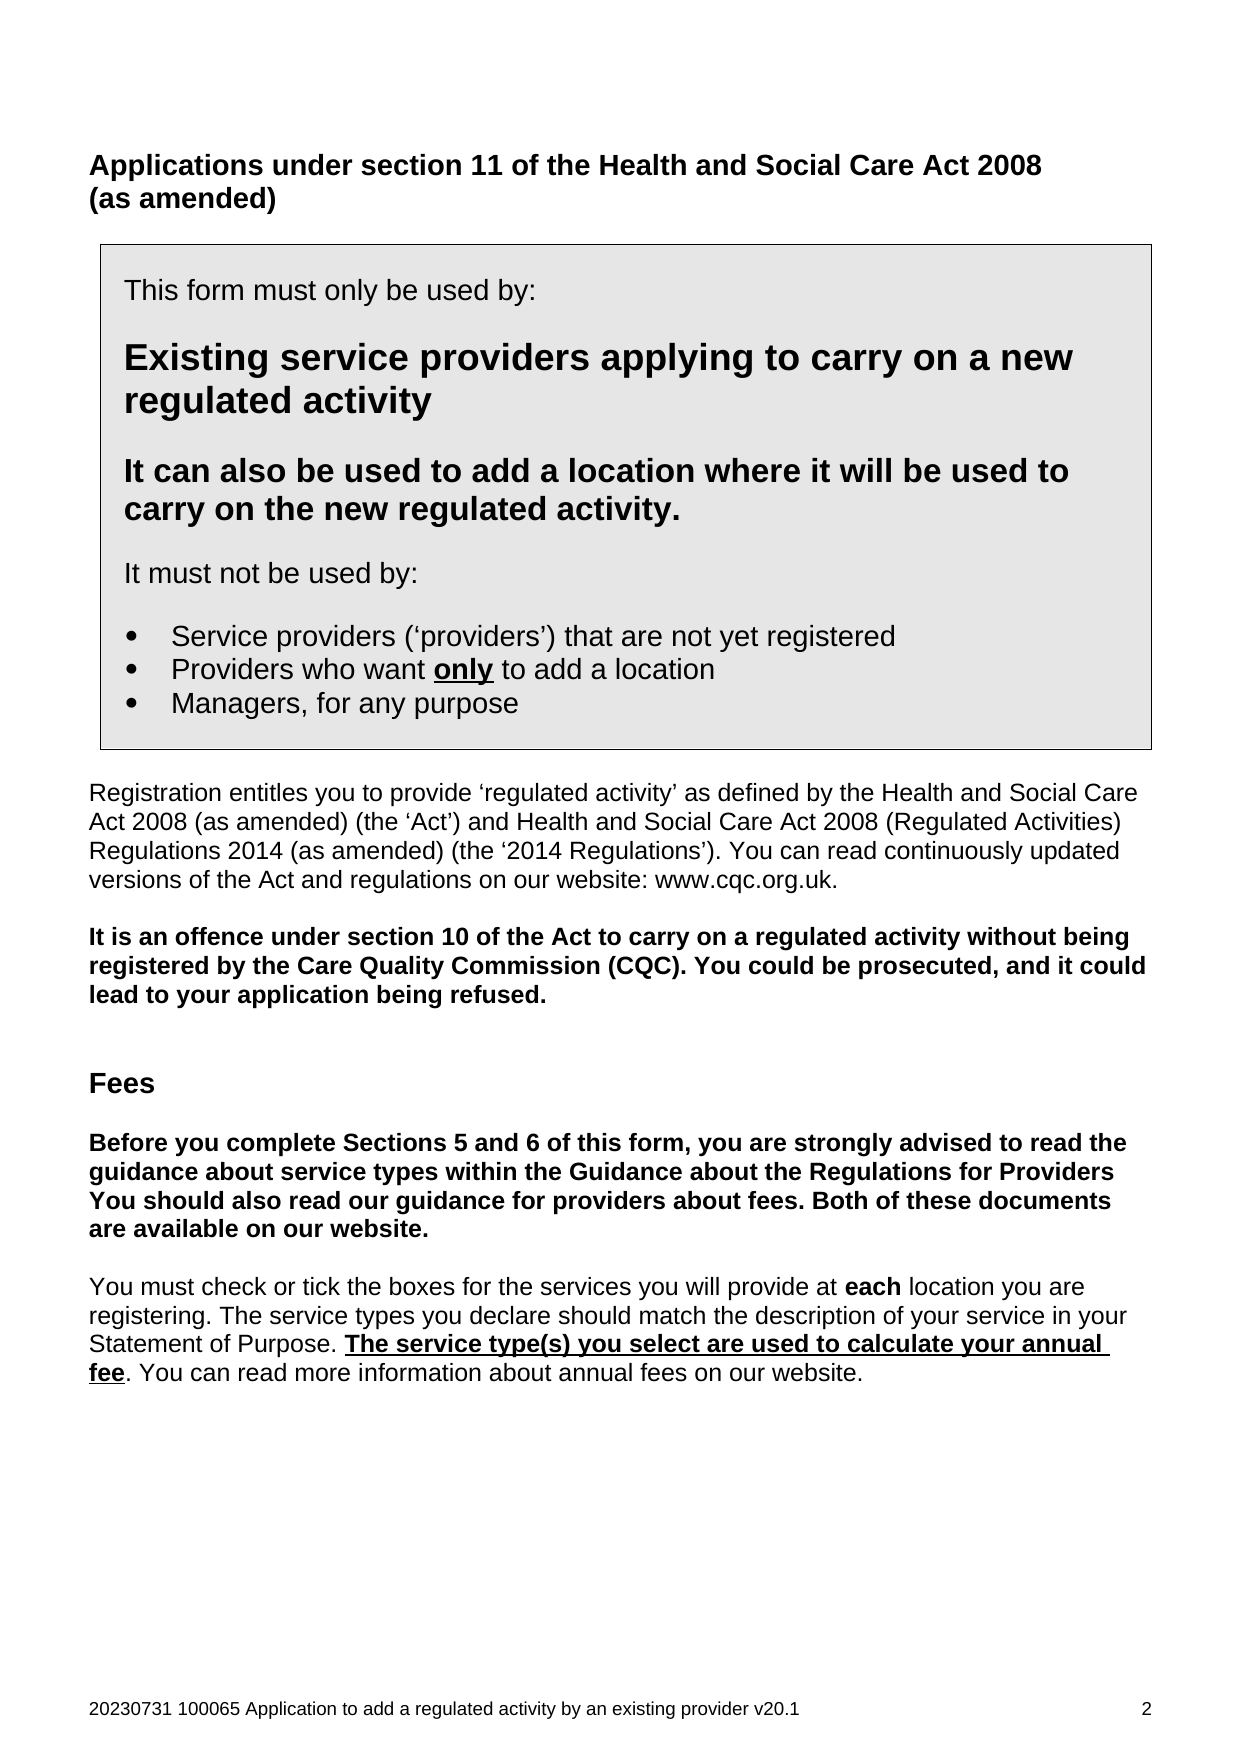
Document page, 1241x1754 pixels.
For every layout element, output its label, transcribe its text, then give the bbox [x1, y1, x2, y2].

text It is an offence under section 10 of the Act to carry on a regulated activity without being registered by the Care Quality Commission (CQC). You could be prosecuted, and it could lead to your application being refused. [89, 922, 1152, 1008]
text You must check or tick the boxes for the services you will provide at each location you are registering. The service types you declare should match the description of your service in your Statement of Purpose. The service type(s) you select are used to calculate your annual fee. You can read more information about annual fees on our website. [89, 1272, 1152, 1387]
text Registration entitles you to provide ‘regulated activity’ as defined by the Health and Social Care Act 2008 (as amended) (the ‘Act’) and Health and Social Care Act 2008 (Regulated Activities) Regulations 2014 (as amended) (the ‘2014 Regulations’). You can read continuously updated versions of the Act and regulations on our website: www.cqc.org.uk. [89, 778, 1152, 893]
text Fees [89, 1066, 1152, 1099]
table_header This form must only be used by: Existing service providers applying to carry on a new regulated activity It can also be used to add a location where it will be used to carry on the new regulated activity. It must not be used by: Service providers (‘providers’) that are not yet registered Providers who want only to add a location Managers, for any purpose [101, 245, 1151, 748]
text Before you complete Sections 5 and 6 of this form, you are strongly advised to read the guidance about service types within the Guidance about the Regulations for Providers [89, 1128, 1152, 1186]
text Applications under section 11 of the Health and Social Care Act 2008 (as amended) [89, 148, 1152, 215]
text You should also read our guidance for providers about fees. Both of these documents are available on our website. [89, 1186, 1152, 1243]
